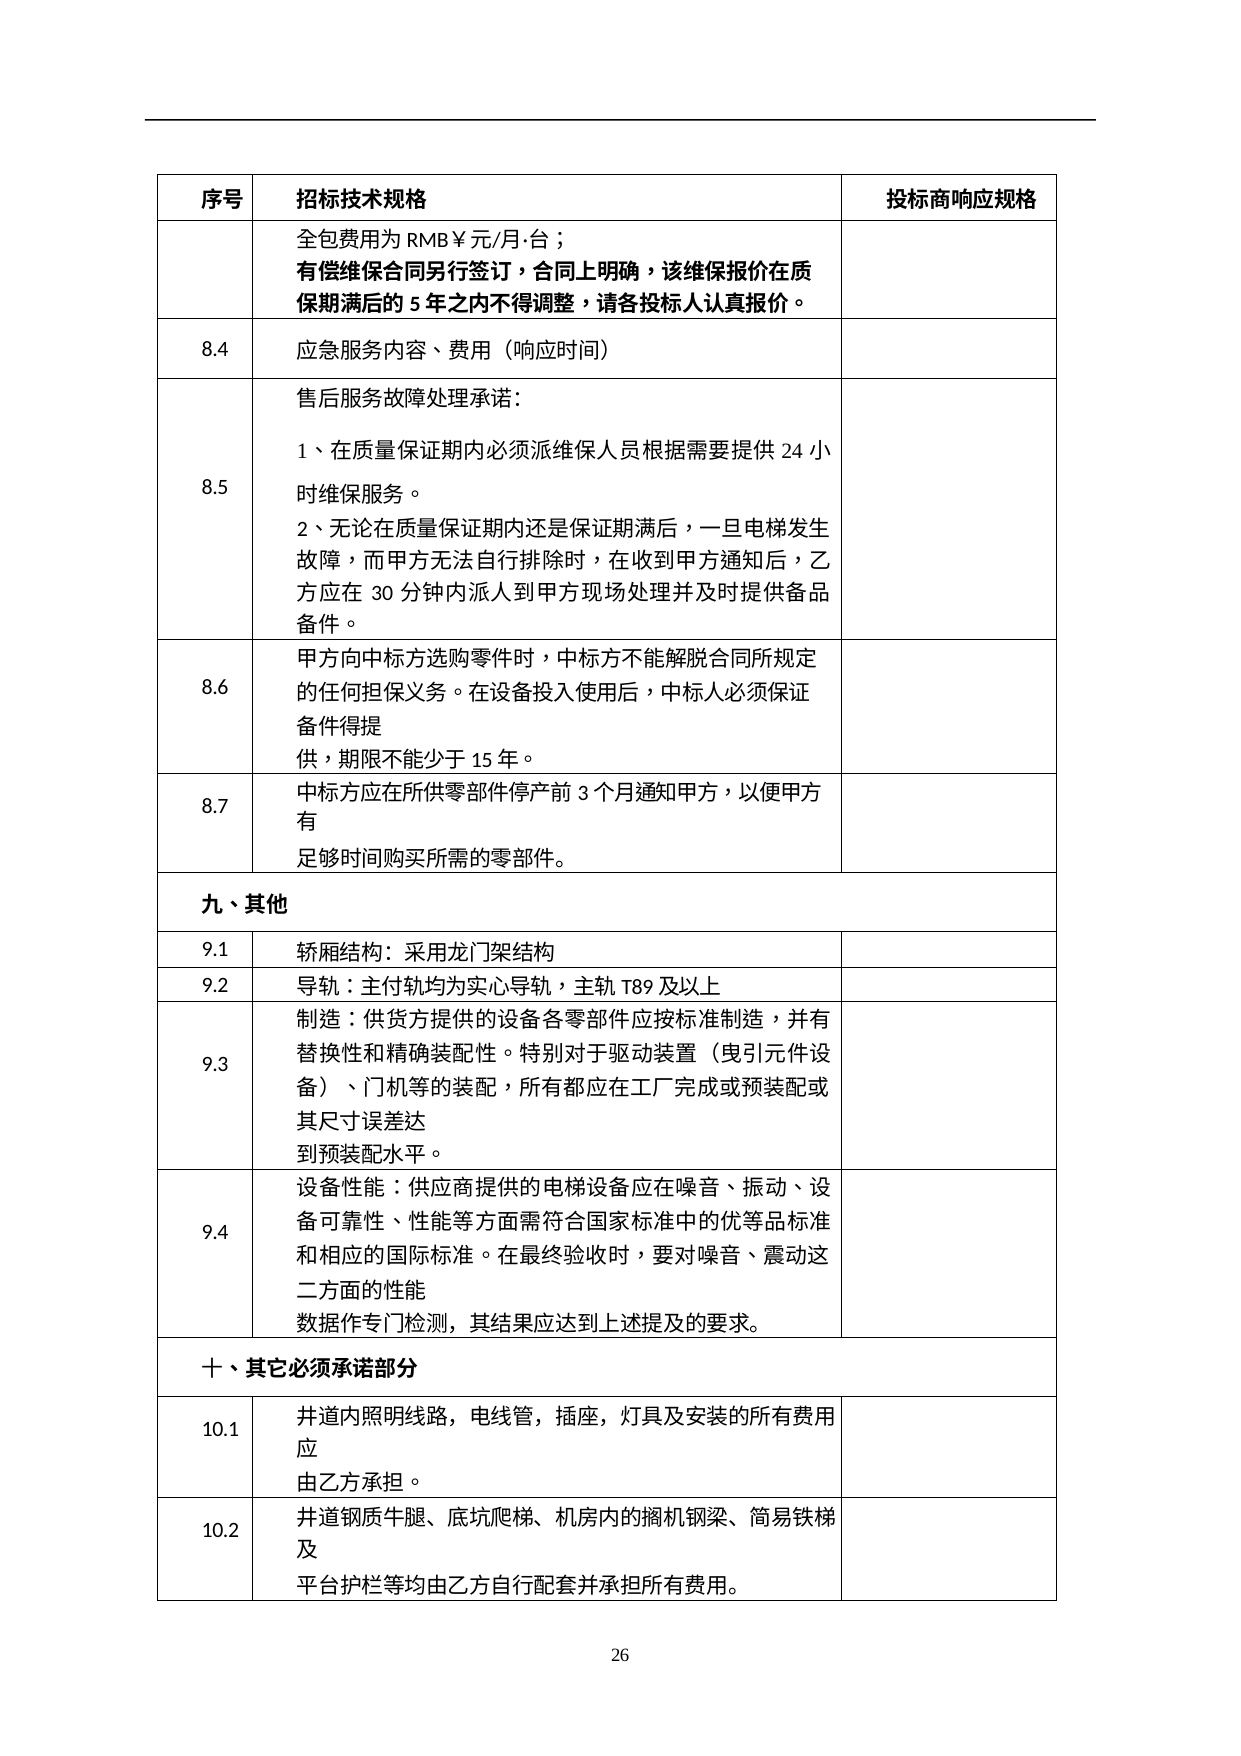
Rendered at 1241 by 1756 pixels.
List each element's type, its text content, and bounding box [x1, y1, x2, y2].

table_cell [842, 932, 1056, 967]
table_cell [842, 1170, 1056, 1337]
table_cell [842, 968, 1056, 1001]
table_cell 中标方应在所供零部件停产前 3 个月通知甲方，以便甲方有 足够时间购买所需的零部件。 [253, 774, 841, 872]
table_cell 10.2 [158, 1498, 252, 1599]
table_cell 8.6 [158, 640, 252, 773]
table_cell [842, 379, 1056, 639]
table_header 招标技术规格 [253, 175, 841, 220]
table_cell [842, 221, 1056, 318]
table_cell [842, 1002, 1056, 1168]
table_cell 9.1 [158, 932, 252, 967]
table_header 投标商响应规格 [842, 175, 1056, 220]
table_cell 8.7 [158, 774, 252, 872]
table_cell [842, 1498, 1056, 1599]
table_cell 8.5 [158, 379, 252, 639]
table_cell [842, 640, 1056, 773]
table_cell [842, 319, 1056, 377]
table_cell 井道内照明线路，电线管，插座，灯具及安装的所有费用应 由乙方承担。 [253, 1397, 841, 1497]
table_header 序号 [158, 175, 252, 220]
table_cell 10.1 [158, 1397, 252, 1497]
table_cell 设备性能：供应商提供的电梯设备应在噪音、振动、设备可靠性、性能等方面需符合国家标准中的优等品标准和相应的国际标准。在最终验收时，要对噪音、震动这二方面的性能 数据作专门检测，其结果应达到上述提及的要求。 [253, 1170, 841, 1337]
table_cell 全包费用为 RMB￥元/月·台； 有偿维保合同另行签订，合同上明确，该维保报价在质保期满后的 5 年之内不得调整，请各投标人认真报价。 [253, 221, 841, 318]
table_cell 9.4 [158, 1170, 252, 1337]
table_cell 售后服务故障处理承诺： 1、在质量保证期内必须派维保人员根据需要提供 24 小时维保服务。 2、无论在质量保证期内还是保证期满后，一旦电梯发生故障，而甲方无法自行排除时，在收到甲方通知后，乙方应在 30 分钟内派人到甲方现场处理并及时提供备品备件。 [253, 379, 841, 639]
table_cell 九、其他 [158, 873, 1056, 931]
table_cell 制造：供货方提供的设备各零部件应按标准制造，并有替换性和精确装配性。特别对于驱动装置（曳引元件设备）、门机等的装配，所有都应在工厂完成或预装配或其尺寸误差达 到预装配水平。 [253, 1002, 841, 1168]
table_cell 应急服务内容、费用（响应时间） [253, 319, 841, 377]
table_cell [158, 221, 252, 318]
table_cell [842, 1397, 1056, 1497]
table_cell 十、其它必须承诺部分 [158, 1338, 1056, 1396]
table_cell [842, 774, 1056, 872]
table_cell 轿厢结构：采用龙门架结构 [253, 932, 841, 967]
table_cell 9.3 [158, 1002, 252, 1168]
table_cell 井道钢质牛腿、底坑爬梯、机房内的搁机钢梁、简易铁梯及 平台护栏等均由乙方自行配套并承担所有费用。 [253, 1498, 841, 1599]
table_cell 8.4 [158, 319, 252, 377]
table_cell 导轨：主付轨均为实心导轨，主轨 T89 及以上 [253, 968, 841, 1001]
table_cell 9.2 [158, 968, 252, 1001]
table_cell 甲方向中标方选购零件时，中标方不能解脱合同所规定的任何担保义务。在设备投入使用后，中标人必须保证备件得提 供，期限不能少于 15 年。 [253, 640, 841, 773]
